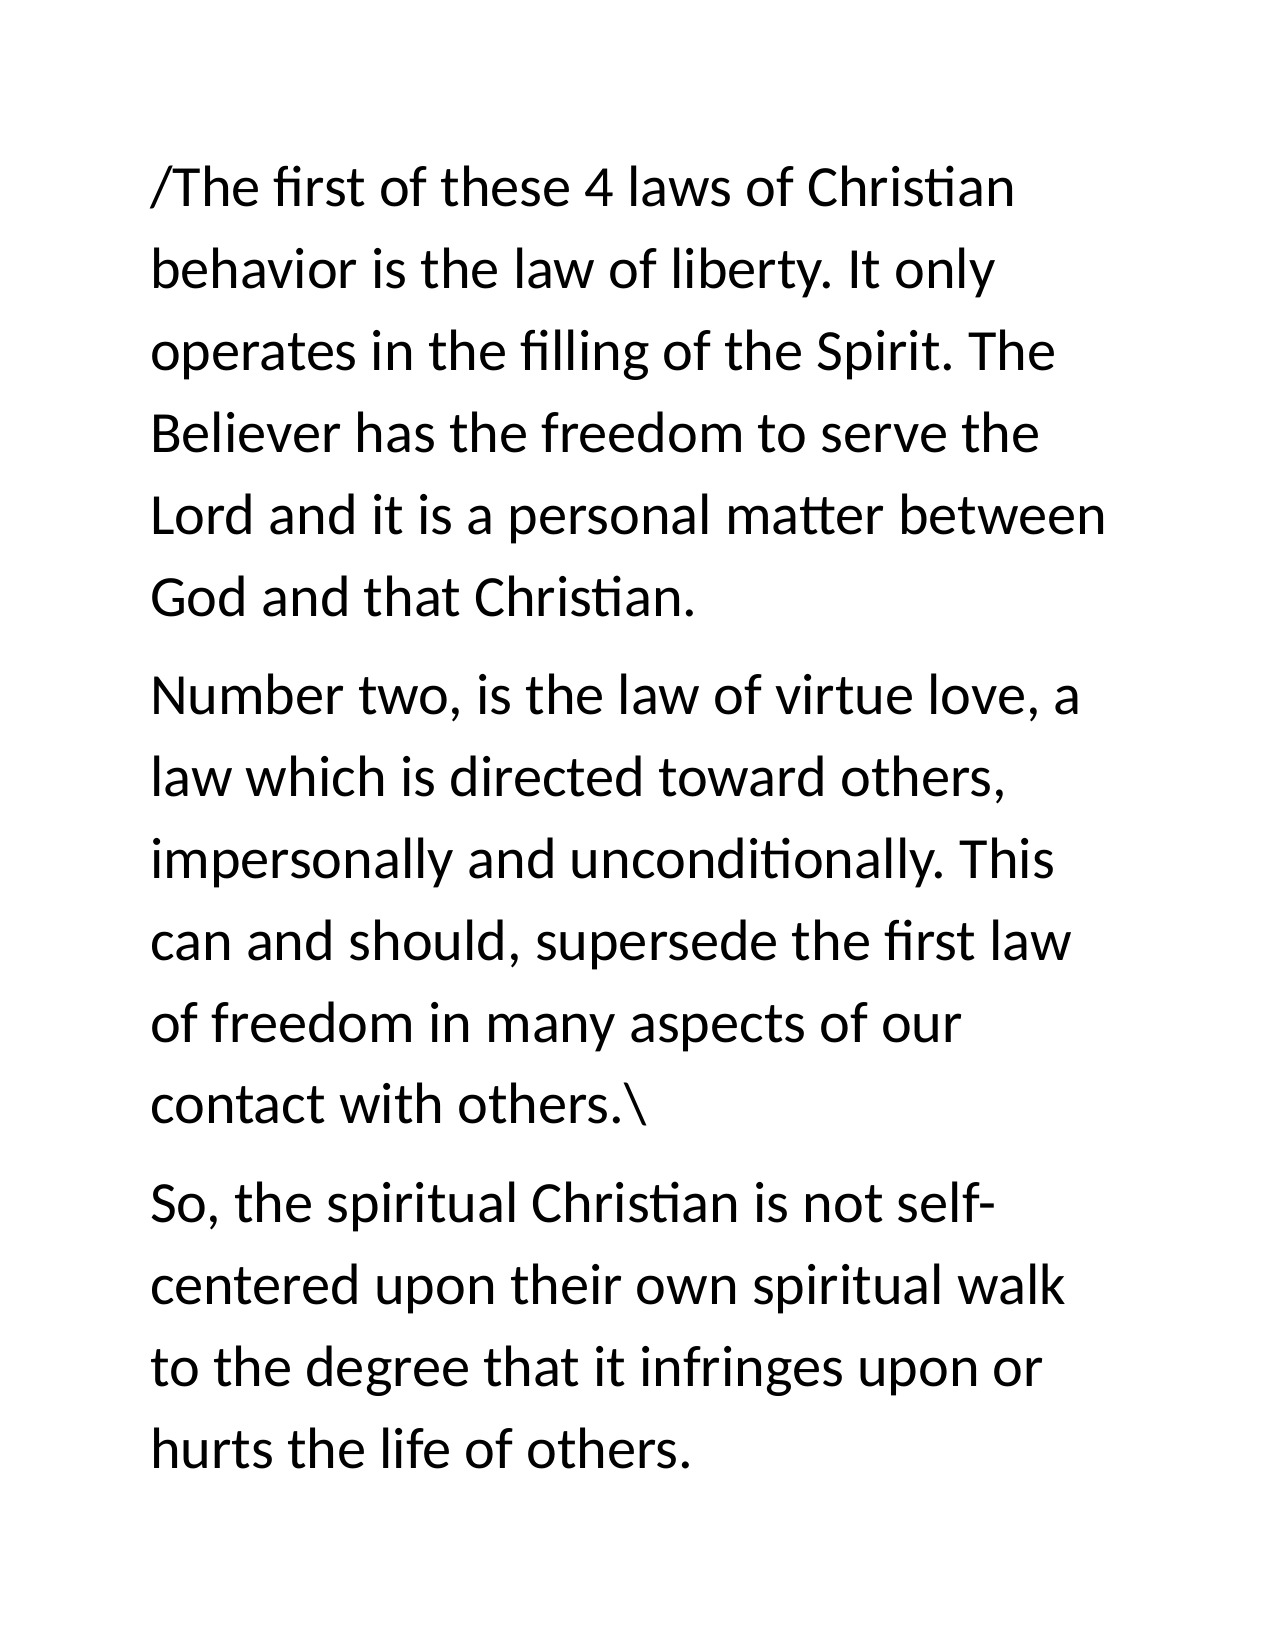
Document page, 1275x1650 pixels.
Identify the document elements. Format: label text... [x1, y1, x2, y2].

text /The first of these 4 laws of Christian behavior is the law of liberty. It only operates in the filling of the Spirit. The Believer has the freedom to serve the Lord and it is a personal matter between God and that Christian. [150, 150, 1125, 631]
text Number two, is the law of virtue love, a law which is directed toward others, impersonally and unconditionally. This can and should, supersede the first law of freedom in many aspects of our contact with others.\ [150, 658, 1125, 1138]
text So, the spiritual Christian is not self- centered upon their own spiritual walk to the degree that it infringes upon or hurts the life of others. [150, 1166, 1125, 1483]
